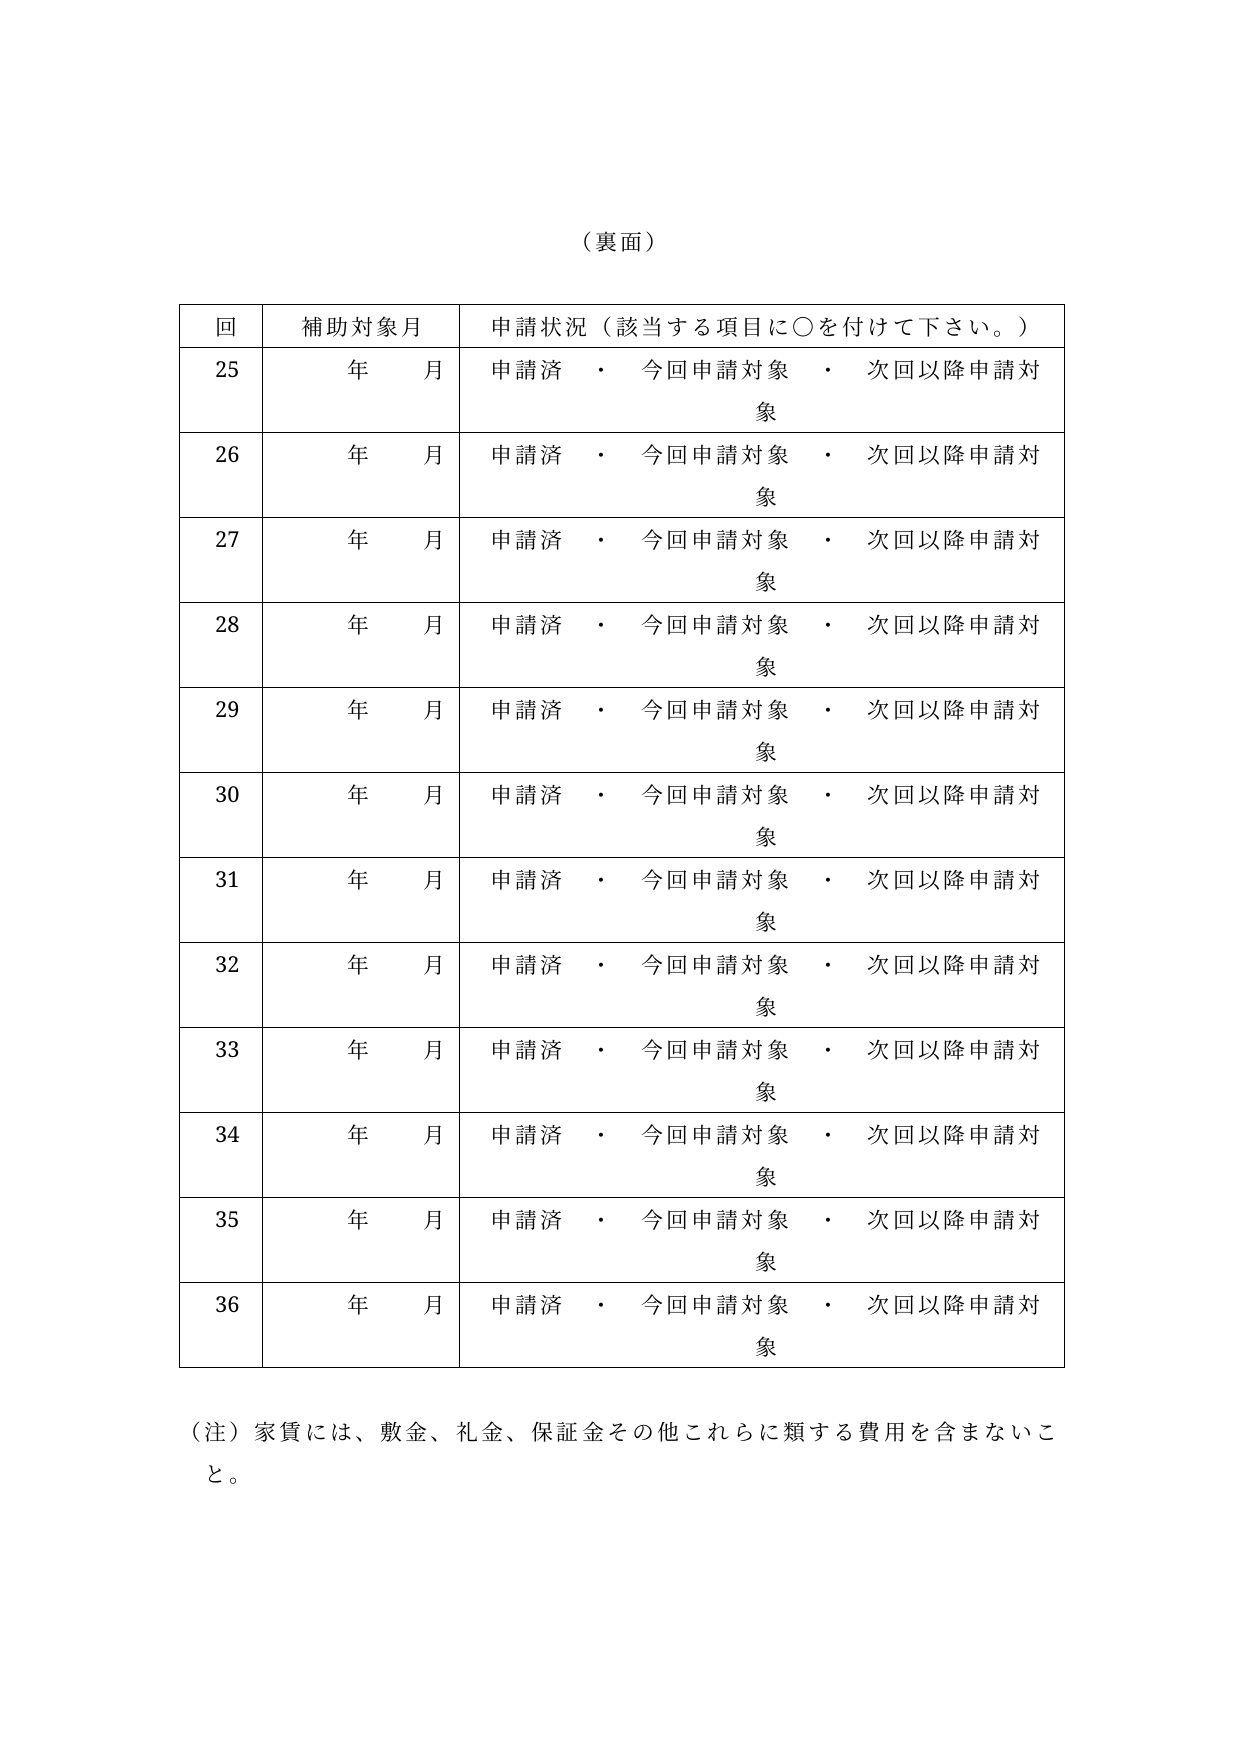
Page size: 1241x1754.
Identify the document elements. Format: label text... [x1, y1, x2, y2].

table_cell 25 [180, 348, 262, 432]
table_cell 年 月 [263, 1028, 459, 1112]
table_cell 申請済 ・ 今回申請対象 ・ 次回以降申請対象 [460, 518, 1064, 602]
table_cell 年 月 [263, 348, 459, 432]
text （注）家賃には、敷金、礼金、保証金その他これらに類する費用を含まないこと。 [179, 1410, 1061, 1494]
table_cell 年 月 [263, 518, 459, 602]
table_cell 29 [180, 688, 262, 772]
table_cell 申請済 ・ 今回申請対象 ・ 次回以降申請対象 [460, 348, 1064, 432]
table_cell 26 [180, 433, 262, 517]
table_cell 年 月 [263, 943, 459, 1027]
table_cell 34 [180, 1113, 262, 1197]
table_cell 年 月 [263, 603, 459, 687]
table_cell 申請済 ・ 今回申請対象 ・ 次回以降申請対象 [460, 1113, 1064, 1197]
table_cell 申請済 ・ 今回申請対象 ・ 次回以降申請対象 [460, 1198, 1064, 1282]
table_header 補助対象月 [263, 305, 459, 347]
table_cell 申請済 ・ 今回申請対象 ・ 次回以降申請対象 [460, 1028, 1064, 1112]
table_header 申請状況（該当する項目に〇を付けて下さい。） [460, 305, 1064, 347]
table_cell 32 [180, 943, 262, 1027]
table_cell 年 月 [263, 1198, 459, 1282]
text （裏面） [179, 220, 1061, 262]
table_cell 申請済 ・ 今回申請対象 ・ 次回以降申請対象 [460, 688, 1064, 772]
table_cell 申請済 ・ 今回申請対象 ・ 次回以降申請対象 [460, 943, 1064, 1027]
table_cell 27 [180, 518, 262, 602]
table_cell 30 [180, 773, 262, 857]
table_cell 申請済 ・ 今回申請対象 ・ 次回以降申請対象 [460, 603, 1064, 687]
table_cell 31 [180, 858, 262, 942]
table_cell 申請済 ・ 今回申請対象 ・ 次回以降申請対象 [460, 858, 1064, 942]
table_cell 28 [180, 603, 262, 687]
table_cell 申請済 ・ 今回申請対象 ・ 次回以降申請対象 [460, 1283, 1064, 1367]
table_cell 35 [180, 1198, 262, 1282]
table_cell 年 月 [263, 688, 459, 772]
table_cell 年 月 [263, 858, 459, 942]
table_cell 33 [180, 1028, 262, 1112]
table_cell 年 月 [263, 433, 459, 517]
table_header 回 [180, 305, 262, 347]
table_cell 申請済 ・ 今回申請対象 ・ 次回以降申請対象 [460, 773, 1064, 857]
table_cell 申請済 ・ 今回申請対象 ・ 次回以降申請対象 [460, 433, 1064, 517]
table_cell 年 月 [263, 773, 459, 857]
table_cell 36 [180, 1283, 262, 1367]
table_cell 年 月 [263, 1283, 459, 1367]
table_cell 年 月 [263, 1113, 459, 1197]
